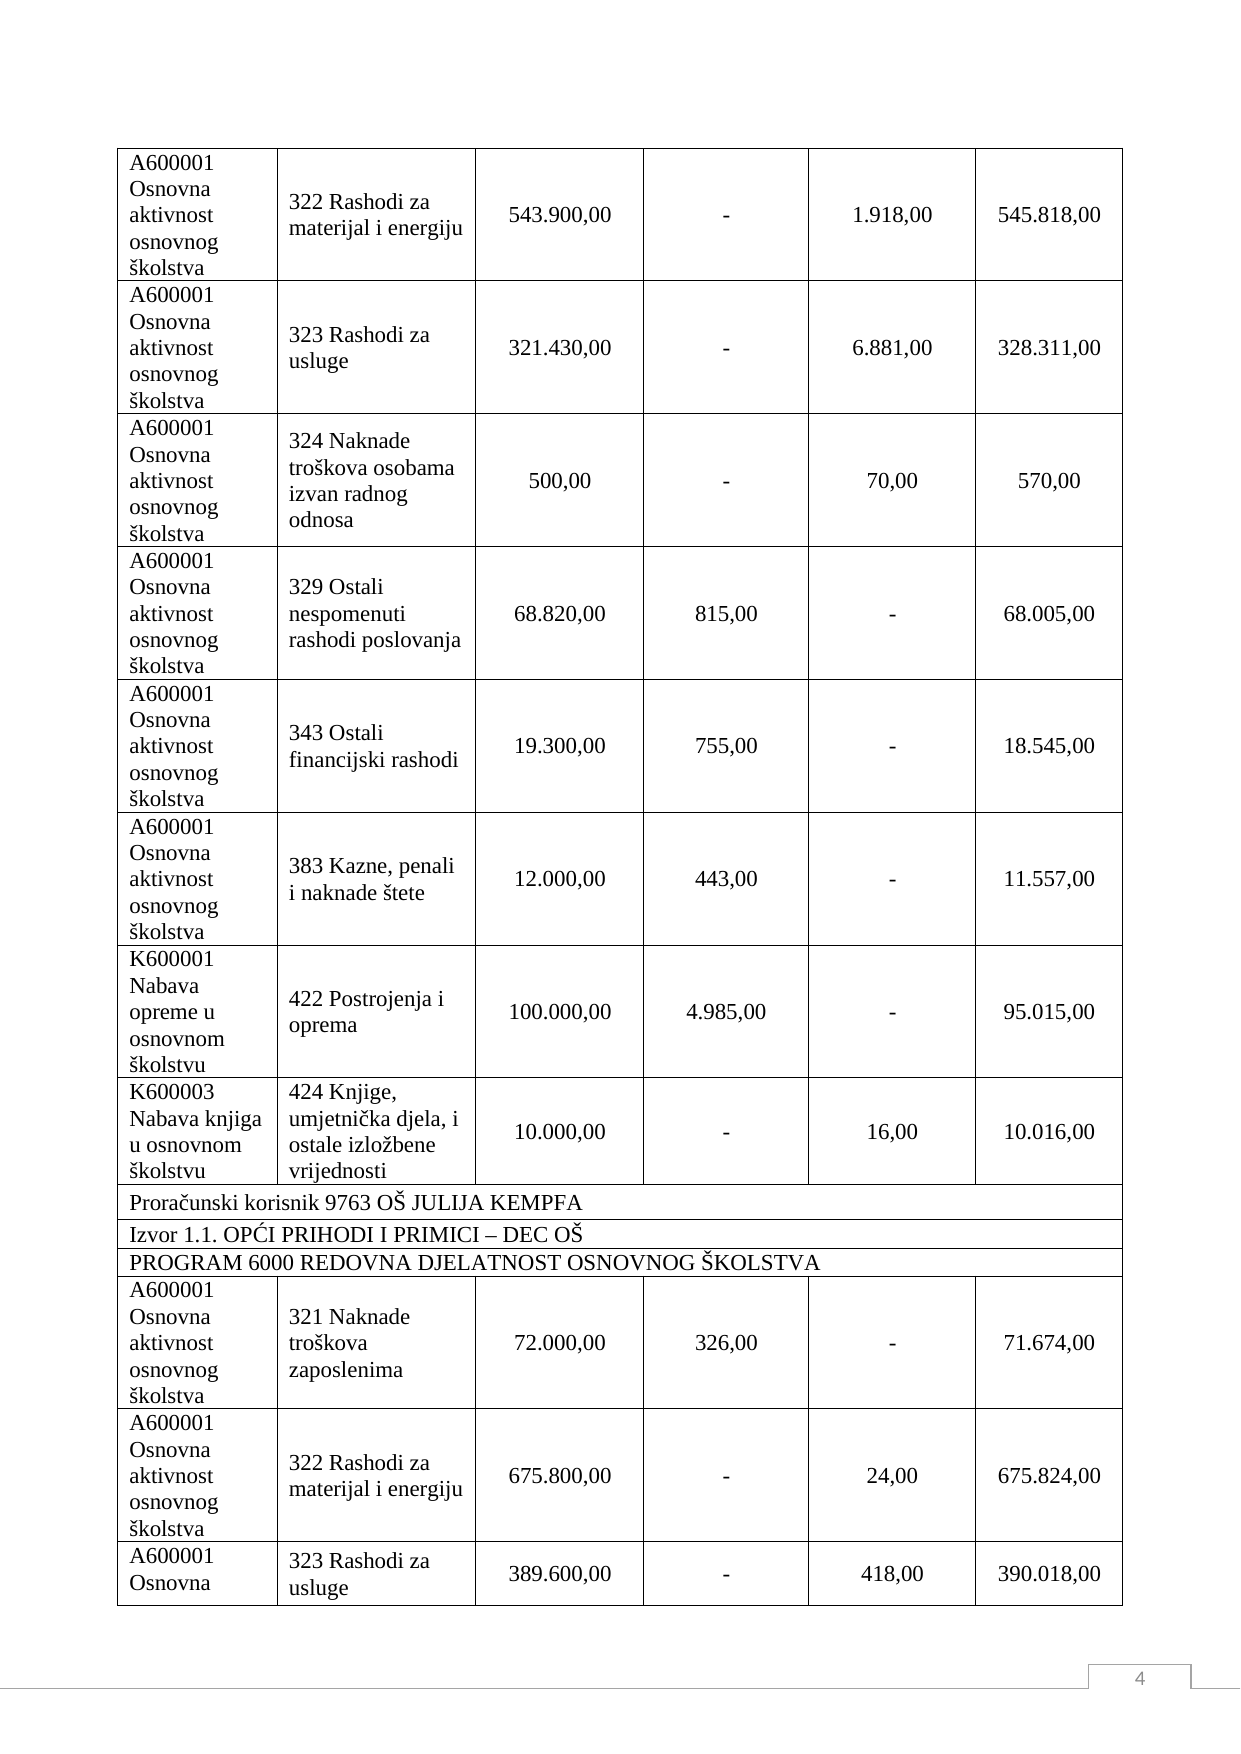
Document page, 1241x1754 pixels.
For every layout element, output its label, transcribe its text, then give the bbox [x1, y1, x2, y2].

table_cell A600001 Osnovna aktivnost osnovnog školstva [118, 813, 277, 944]
table_cell 1.918,00 [809, 149, 975, 280]
table_cell A600001 Osnovna aktivnost osnovnog školstva [118, 414, 277, 546]
table_cell 383 Kazne, penali i naknade štete [278, 813, 475, 944]
table_cell - [644, 281, 808, 413]
table_cell 71.674,00 [976, 1277, 1122, 1408]
table_cell 321 Naknade troškova zaposlenima [278, 1277, 475, 1408]
table_cell 545.818,00 [976, 149, 1122, 280]
table_cell A600001 Osnovna aktivnost osnovnog školstva [118, 680, 277, 812]
table_cell 18.545,00 [976, 680, 1122, 812]
table_cell - [809, 813, 975, 944]
table_cell 24,00 [809, 1409, 975, 1541]
table_cell - [809, 680, 975, 812]
table_cell A600001 Osnovna aktivnost osnovnog školstva [118, 547, 277, 679]
table_cell 95.015,00 [976, 946, 1122, 1077]
table_cell 4.985,00 [644, 946, 808, 1077]
table_cell 322 Rashodi za materijal i energiju [278, 149, 475, 280]
table_cell 329 Ostali nespomenuti rashodi poslovanja [278, 547, 475, 679]
table_cell 10.016,00 [976, 1078, 1122, 1184]
table_cell 70,00 [809, 414, 975, 546]
table_cell A600001 Osnovna aktivnost osnovnog školstva [118, 1277, 277, 1408]
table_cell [118, 281, 277, 413]
table_cell 543.900,00 [476, 149, 643, 280]
table_cell 343 Ostali financijski rashodi [278, 680, 475, 812]
table_cell - [809, 547, 975, 679]
table_cell 326,00 [644, 1277, 808, 1408]
table_cell - [644, 149, 808, 280]
table_cell 443,00 [644, 813, 808, 944]
table_cell 389.600,00 [476, 1542, 643, 1605]
table_cell Izvor 1.1. OPĆI PRIHODI I PRIMICI – DEC OŠ [118, 1220, 1122, 1248]
table_cell - [644, 1078, 808, 1184]
table_cell 422 Postrojenja i oprema [278, 946, 475, 1077]
table_cell 68.005,00 [976, 547, 1122, 679]
table_cell PROGRAM 6000 REDOVNA DJELATNOST OSNOVNOG ŠKOLSTVA [118, 1249, 1122, 1276]
table_cell 418,00 [809, 1542, 975, 1605]
table_cell - [644, 1542, 808, 1605]
table_cell 675.800,00 [476, 1409, 643, 1541]
table_cell 675.824,00 [976, 1409, 1122, 1541]
table_cell - [644, 1409, 808, 1541]
table_cell 12.000,00 [476, 813, 643, 944]
table_cell Proračunski korisnik 9763 OŠ JULIJA KEMPFA [118, 1185, 1122, 1219]
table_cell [118, 149, 277, 280]
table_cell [118, 1409, 277, 1541]
table_cell 10.000,00 [476, 1078, 643, 1184]
table_cell 11.557,00 [976, 813, 1122, 944]
table_cell K600001 Nabava opreme u osnovnom školstvu [118, 946, 277, 1077]
table_cell 324 Naknade troškova osobama izvan radnog odnosa [278, 414, 475, 546]
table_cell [278, 1542, 475, 1605]
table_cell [118, 1542, 277, 1605]
table_cell 16,00 [809, 1078, 975, 1184]
table_cell - [809, 1277, 975, 1408]
table_cell 755,00 [644, 680, 808, 812]
table_cell 570,00 [976, 414, 1122, 546]
table_cell - [644, 414, 808, 546]
table_cell 321.430,00 [476, 281, 643, 413]
table_cell 815,00 [644, 547, 808, 679]
table_cell - [809, 946, 975, 1077]
table_cell K600003 Nabava knjiga u osnovnom školstvu [118, 1078, 277, 1184]
table_cell 500,00 [476, 414, 643, 546]
table_cell 100.000,00 [476, 946, 643, 1077]
table_cell 72.000,00 [476, 1277, 643, 1408]
table_cell 322 Rashodi za materijal i energiju [278, 1409, 475, 1541]
table_cell 323 Rashodi za usluge [278, 281, 475, 413]
table_cell 68.820,00 [476, 547, 643, 679]
table_cell 424 Knjige, umjetnička djela, i ostale izložbene vrijednosti [278, 1078, 475, 1184]
table_cell 328.311,00 [976, 281, 1122, 413]
table_cell 390.018,00 [976, 1542, 1122, 1605]
table_cell 6.881,00 [809, 281, 975, 413]
table_cell 19.300,00 [476, 680, 643, 812]
